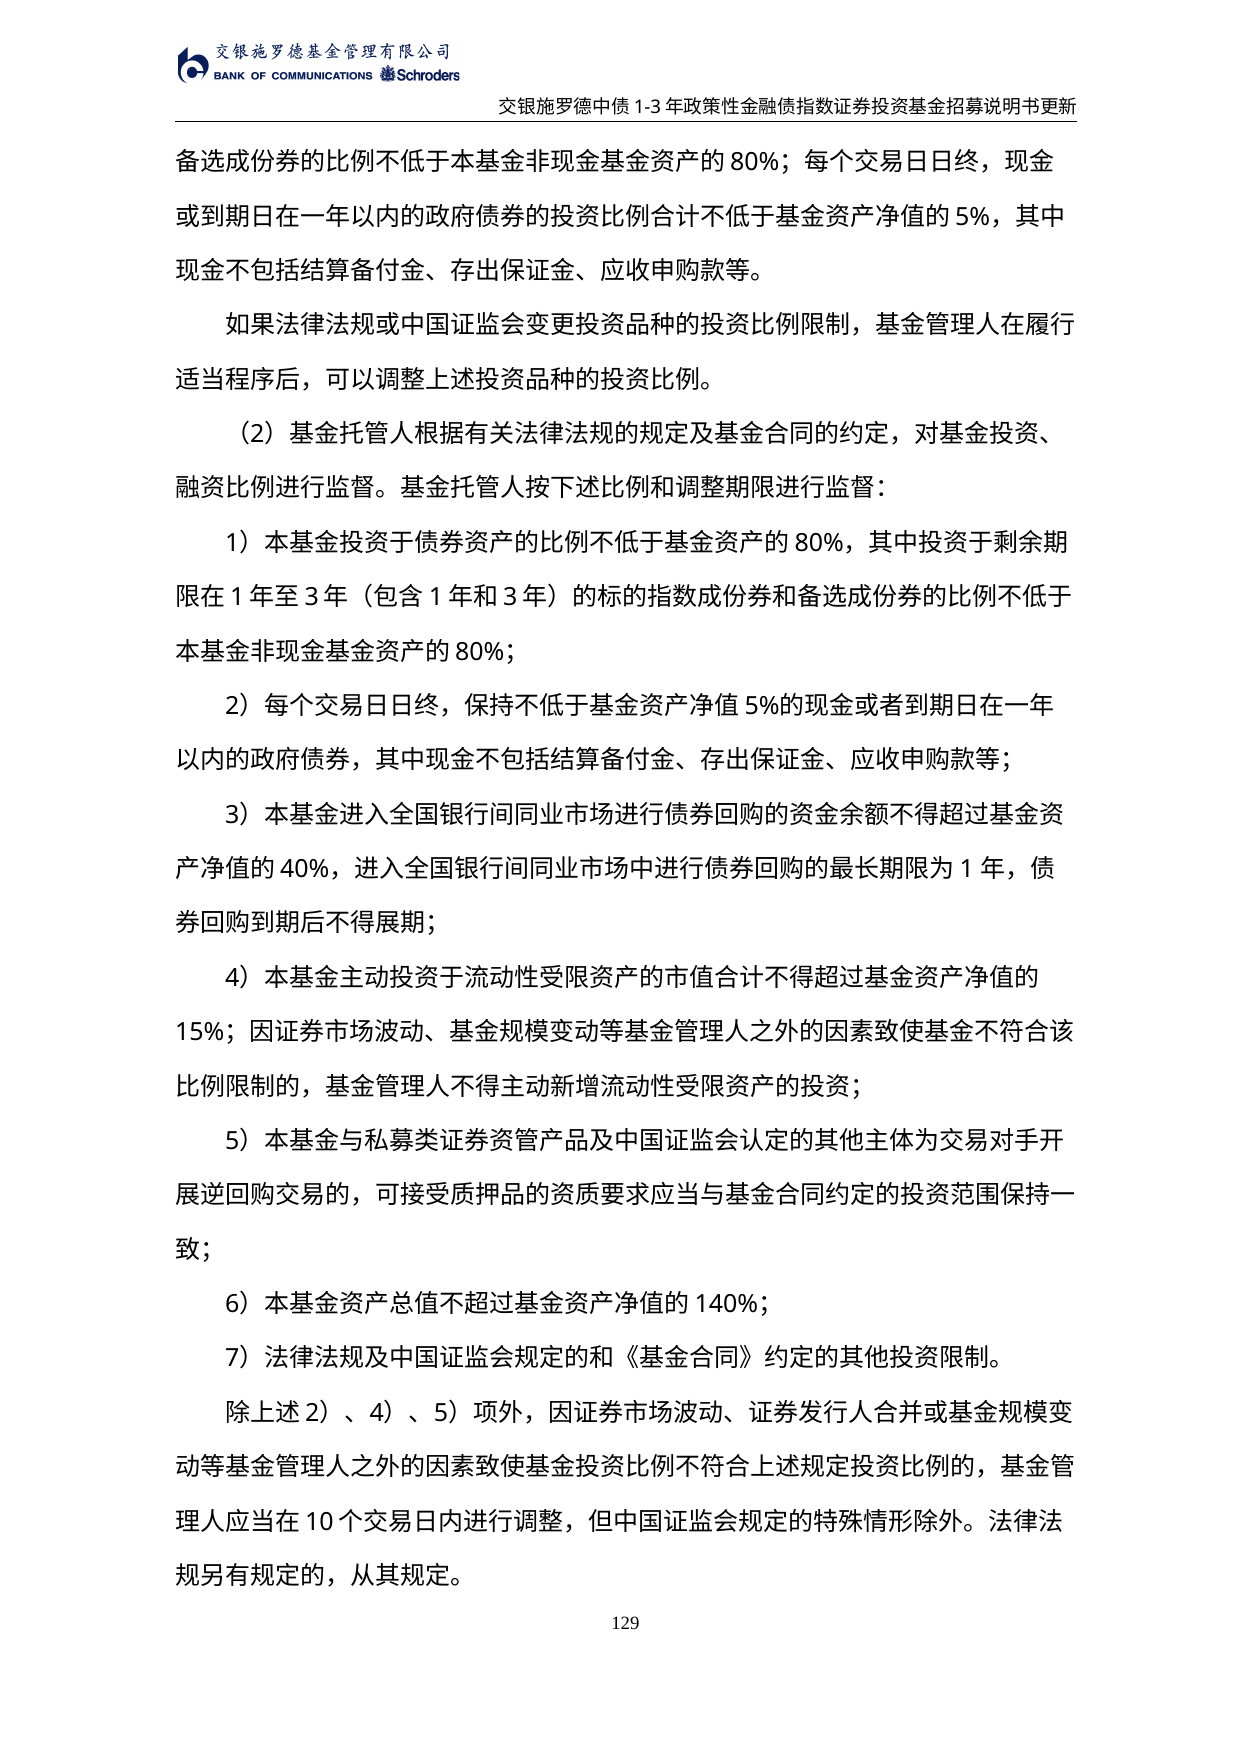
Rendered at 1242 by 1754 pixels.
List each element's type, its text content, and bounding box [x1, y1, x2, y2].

text 5）本基金与私募类证券资管产品及中国证监会认定的其他主体为交易对手开展逆回购交易的，可接受质押品的资质要求应当与基金合同约定的投资范围保持一致； [175, 1120, 1077, 1265]
text （2）基金托管人根据有关法律法规的规定及基金合同的约定，对基金投资、融资比例进行监督。基金托管人按下述比例和调整期限进行监督： [175, 413, 1077, 504]
text 3）本基金进入全国银行间同业市场进行债券回购的资金余额不得超过基金资产净值的40%，进入全国银行间同业市场中进行债券回购的最长期限为1 年，债券回购到期后不得展期； [175, 794, 1077, 939]
text 2）每个交易日日终，保持不低于基金资产净值5%的现金或者到期日在一年以内的政府债券，其中现金不包括结算备付金、存出保证金、应收申购款等； [175, 685, 1077, 776]
text 6）本基金资产总值不超过基金资产净值的140%； [175, 1283, 1077, 1320]
text 除上述2）、4）、5）项外，因证券市场波动、证券发行人合并或基金规模变动等基金管理人之外的因素致使基金投资比例不符合上述规定投资比例的，基金管理人应当在10个交易日内进行调整，但中国证监会规定的特殊情形除外。法律法规另有规定的，从其规定。 [175, 1392, 1077, 1592]
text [175, 142, 1077, 287]
text 4）本基金主动投资于流动性受限资产的市值合计不得超过基金资产净值的15%；因证券市场波动、基金规模变动等基金管理人之外的因素致使基金不符合该比例限制的，基金管理人不得主动新增流动性受限资产的投资； [175, 957, 1077, 1102]
text 7）法律法规及中国证监会规定的和《基金合同》约定的其他投资限制。 [175, 1338, 1077, 1374]
text 如果法律法规或中国证监会变更投资品种的投资比例限制，基金管理人在履行适当程序后，可以调整上述投资品种的投资比例。 [175, 305, 1077, 395]
text 1）本基金投资于债券资产的比例不低于基金资产的80%，其中投资于剩余期限在1年至3年（包含1年和3年）的标的指数成份券和备选成份券的比例不低于本基金非现金基金资产的80%； [175, 522, 1077, 667]
picture [178, 43, 460, 83]
